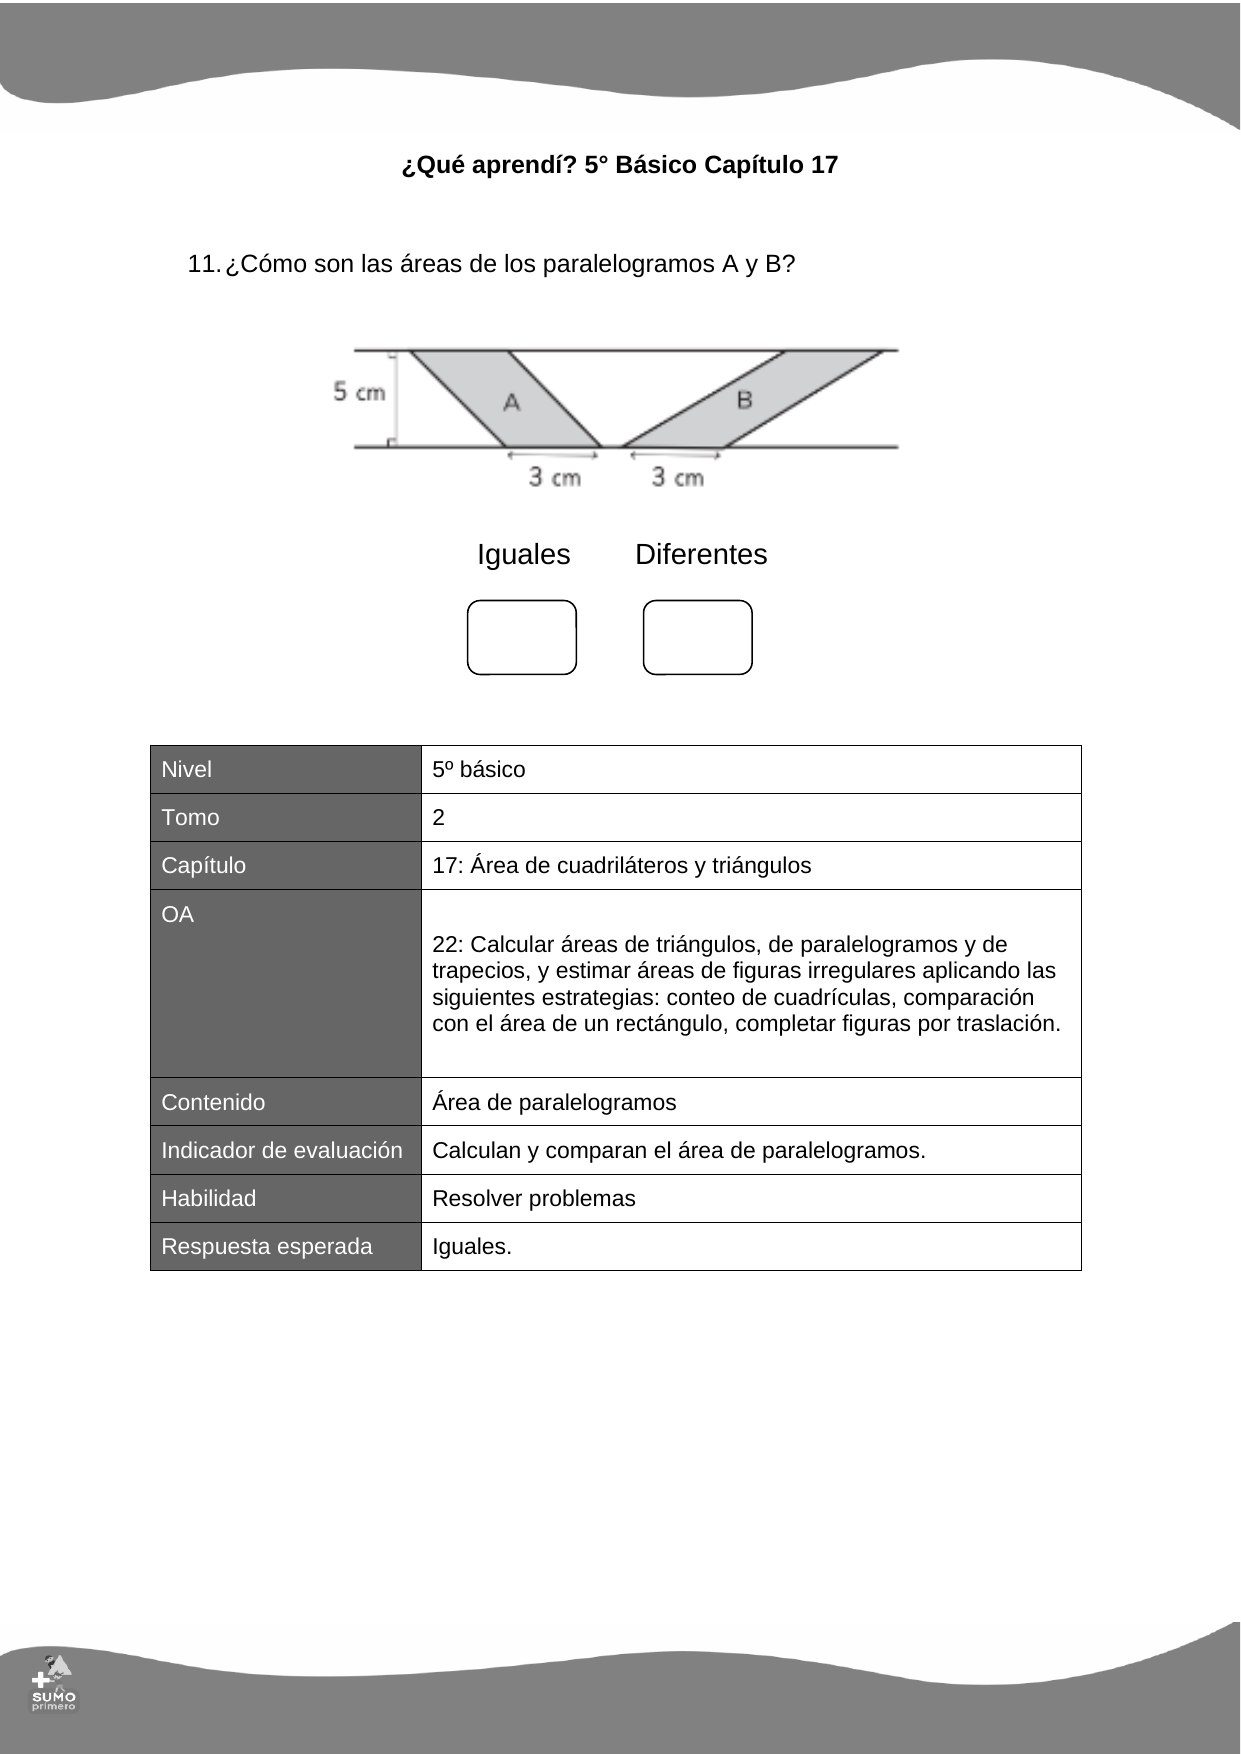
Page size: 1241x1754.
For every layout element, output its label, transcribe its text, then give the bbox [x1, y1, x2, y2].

table_header 5º básico [422, 746, 1081, 793]
table_cell Área de paralelogramos [422, 1078, 1081, 1125]
table_cell Tomo [151, 794, 421, 841]
table_cell Resolver problemas [422, 1175, 1081, 1222]
list ¿Cómo son las áreas de los paralelogramos A y B? [187, 249, 1090, 278]
table_cell 17: Área de cuadriláteros y triángulos [422, 842, 1081, 889]
text ¿Qué aprendí? 5° Básico Capítulo 17 [150, 150, 1090, 179]
picture [0, 3, 1241, 134]
table_cell Contenido [151, 1078, 421, 1125]
table_header Nivel [151, 746, 421, 793]
table_cell Calculan y comparan el área de paralelogramos. [422, 1126, 1081, 1174]
picture [313, 315, 927, 520]
table_cell Habilidad [151, 1175, 421, 1222]
table_cell 2 [422, 794, 1081, 841]
table_cell Iguales. [422, 1223, 1081, 1270]
picture [0, 1622, 1241, 1754]
table_cell 22: Calcular áreas de triángulos, de paralelogramos y de trapecios, y estimar áreas de figuras irregulares aplicando las siguientes estrategias: conteo de cuadrículas, comparación con el área de un rectángulo, completar figuras por traslación. [422, 890, 1081, 1077]
table_cell Respuesta esperada [151, 1223, 421, 1270]
table_cell Capítulo [151, 842, 421, 889]
table_cell OA [151, 890, 421, 1077]
table_cell Indicador de evaluación [151, 1126, 421, 1174]
